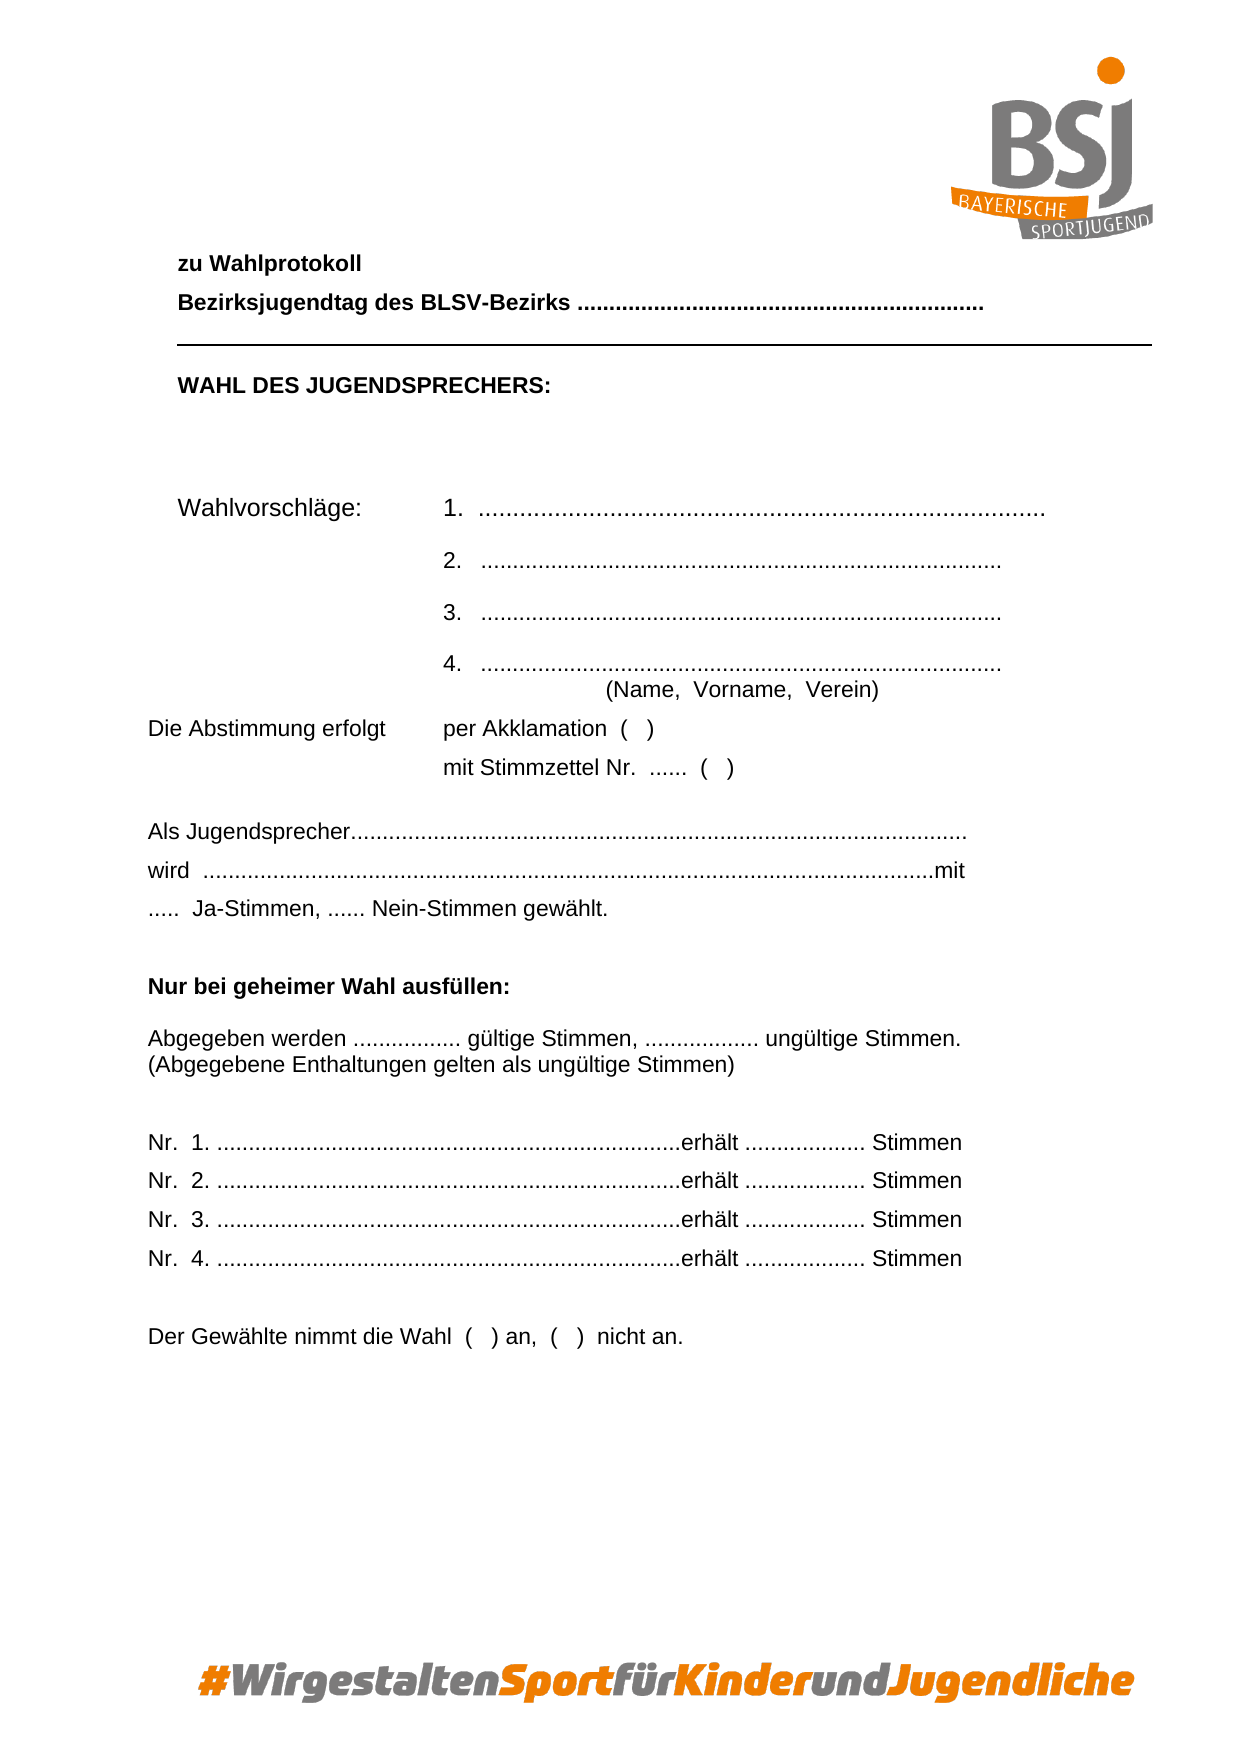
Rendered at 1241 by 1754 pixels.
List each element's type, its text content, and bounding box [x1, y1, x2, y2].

text mit Stimmzettel Nr. ...... ( ) [148, 754, 1152, 780]
text Die Abstimmung erfolgt per Akklamation ( ) [148, 715, 1152, 741]
picture [181, 1640, 1156, 1720]
text Abgegeben werden ................. gültige Stimmen, .................. ungültige Stimmen. [148, 1024, 1152, 1051]
picture [949, 55, 1153, 240]
text Nr. 3. .........................................................................erhält ................... Stimmen [148, 1206, 1152, 1233]
list .................................................................................. [443, 650, 1152, 676]
text zu Wahlprotokoll [177, 250, 1152, 277]
text (Name, Vorname, Verein) [148, 676, 1152, 702]
text Nr. 2. .........................................................................erhält ................... Stimmen [148, 1167, 1152, 1194]
list .................................................................................. [443, 547, 1152, 573]
text WAHL DES JUGENDSPRECHERS: [148, 372, 1122, 398]
text Bezirksjugendtag des BLSV-Bezirks ................................................................ [177, 289, 1152, 316]
text Als Jugendsprecher................................................................................................. [148, 818, 1152, 844]
text ..... Ja-Stimmen, ...... Nein-Stimmen gewählt. [148, 895, 1152, 922]
text Der Gewählte nimmt die Wahl ( ) an, ( ) nicht an. [148, 1323, 1152, 1349]
text wird ...................................................................................................................mit [148, 857, 1152, 883]
text Nur bei geheimer Wahl ausfüllen: [148, 973, 1152, 999]
text Nr. 1. .........................................................................erhält ................... Stimmen [148, 1128, 1152, 1155]
list .................................................................................. [443, 598, 1152, 625]
text Wahlvorschläge: 1. .................................................................................. [177, 493, 1152, 522]
text (Abgegebene Enthaltungen gelten als ungültige Stimmen) [148, 1051, 1152, 1077]
text Nr. 4. .........................................................................erhält ................... Stimmen [148, 1245, 1152, 1271]
